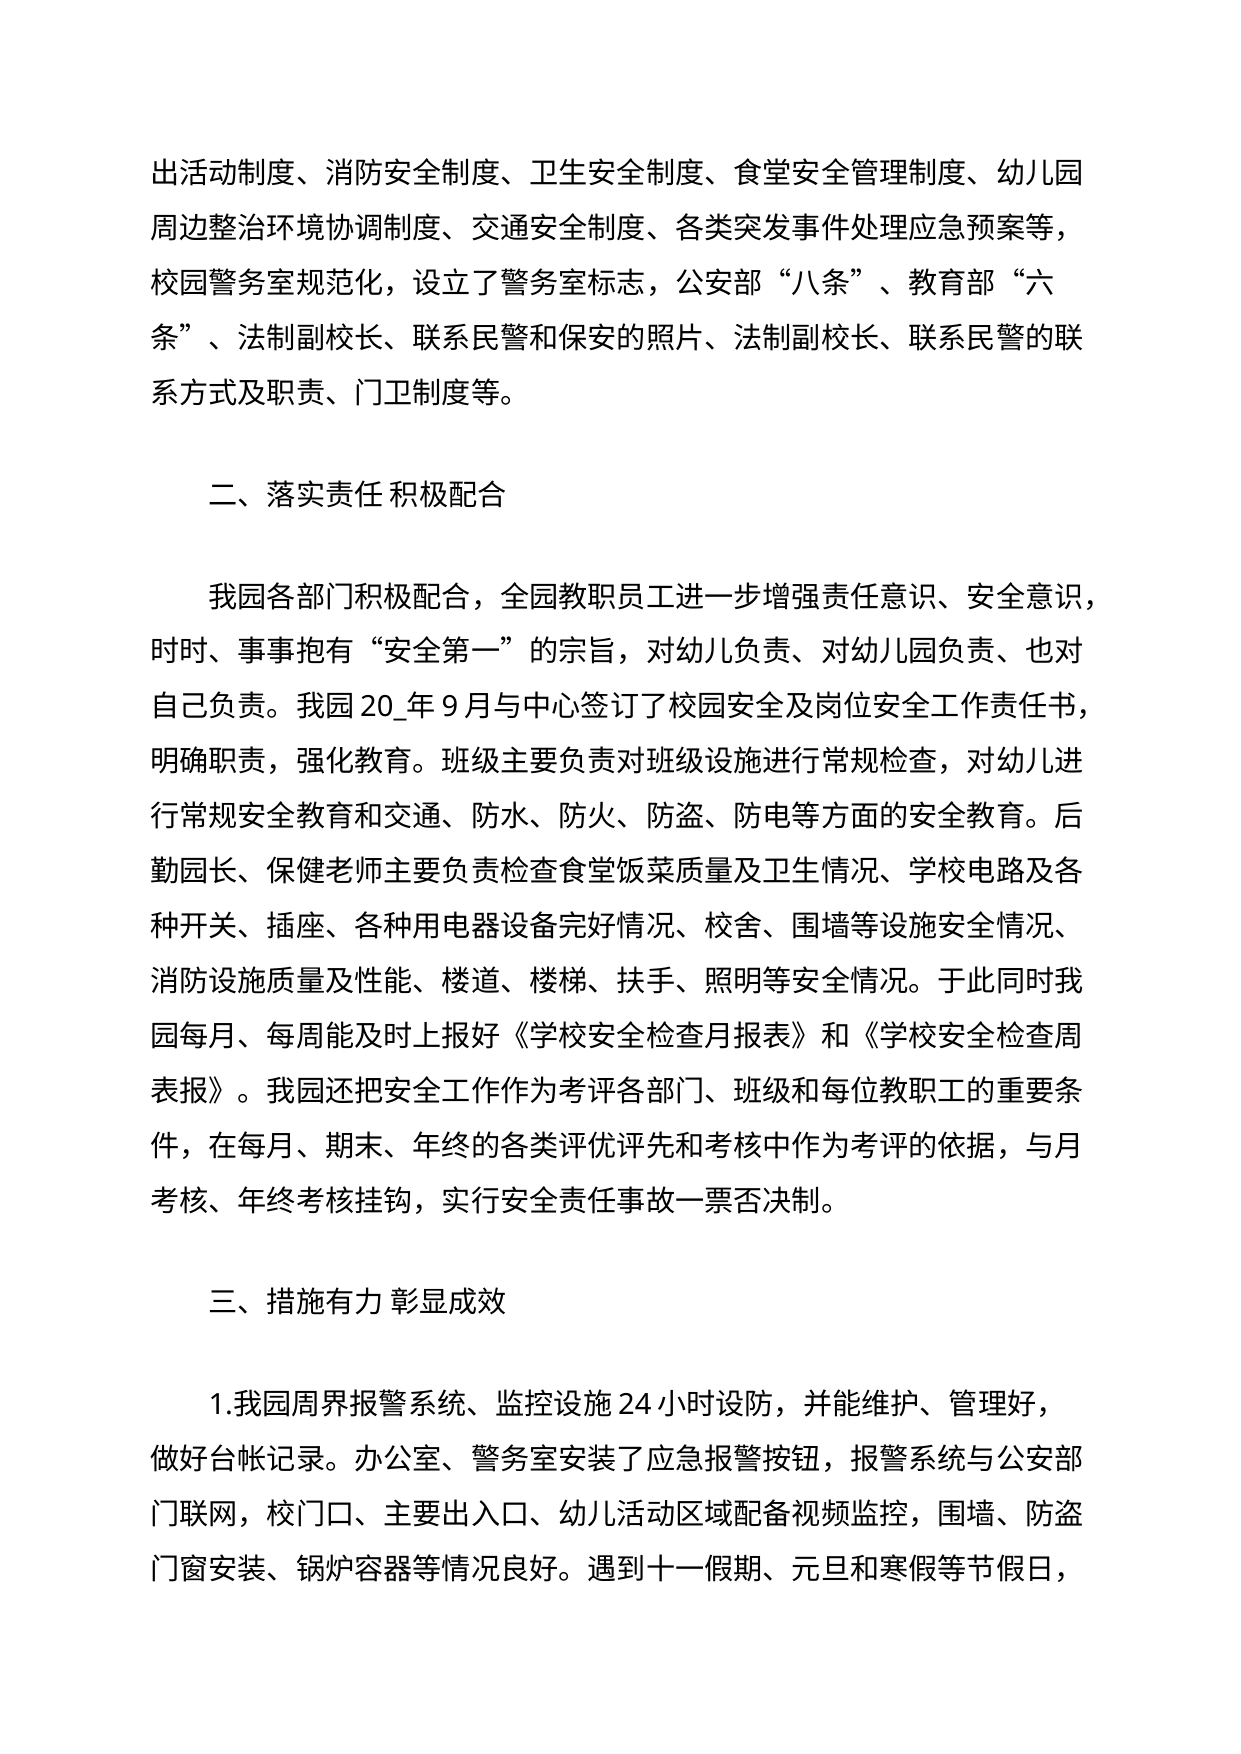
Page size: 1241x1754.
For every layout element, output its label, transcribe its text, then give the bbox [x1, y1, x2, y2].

text 三、措施有力 彰显成效 [150, 1279, 1090, 1321]
text 我园各部门积极配合，全园教职员工进一步增强责任意识、安全意识，时时、事事抱有“安全第一”的宗旨，对幼儿负责、对幼儿园负责、也对自己负责。我园20_年9月与中心签订了校园安全及岗位安全工作责任书，明确职责，强化教育。班级主要负责对班级设施进行常规检查，对幼儿进行常规安全教育和交通、防水、防火、防盗、防电等方面的安全教育。后勤园长、保健老师主要负责检查食堂饭菜质量及卫生情况、学校电路及各种开关、插座、各种用电器设备完好情况、校舍、围墙等设施安全情况、消防设施质量及性能、楼道、楼梯、扶手、照明等安全情况。于此同时我园每月、每周能及时上报好《学校安全检查月报表》和《学校安全检查周表报》。我园还把安全工作作为考评各部门、班级和每位教职工的重要条件，在每月、期末、年终的各类评优评先和考核中作为考评的依据，与月考核、年终考核挂钩，实行安全责任事故一票否决制。 [150, 573, 1090, 1219]
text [150, 150, 1090, 412]
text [150, 1381, 1090, 1588]
text 二、落实责任 积极配合 [150, 471, 1090, 514]
